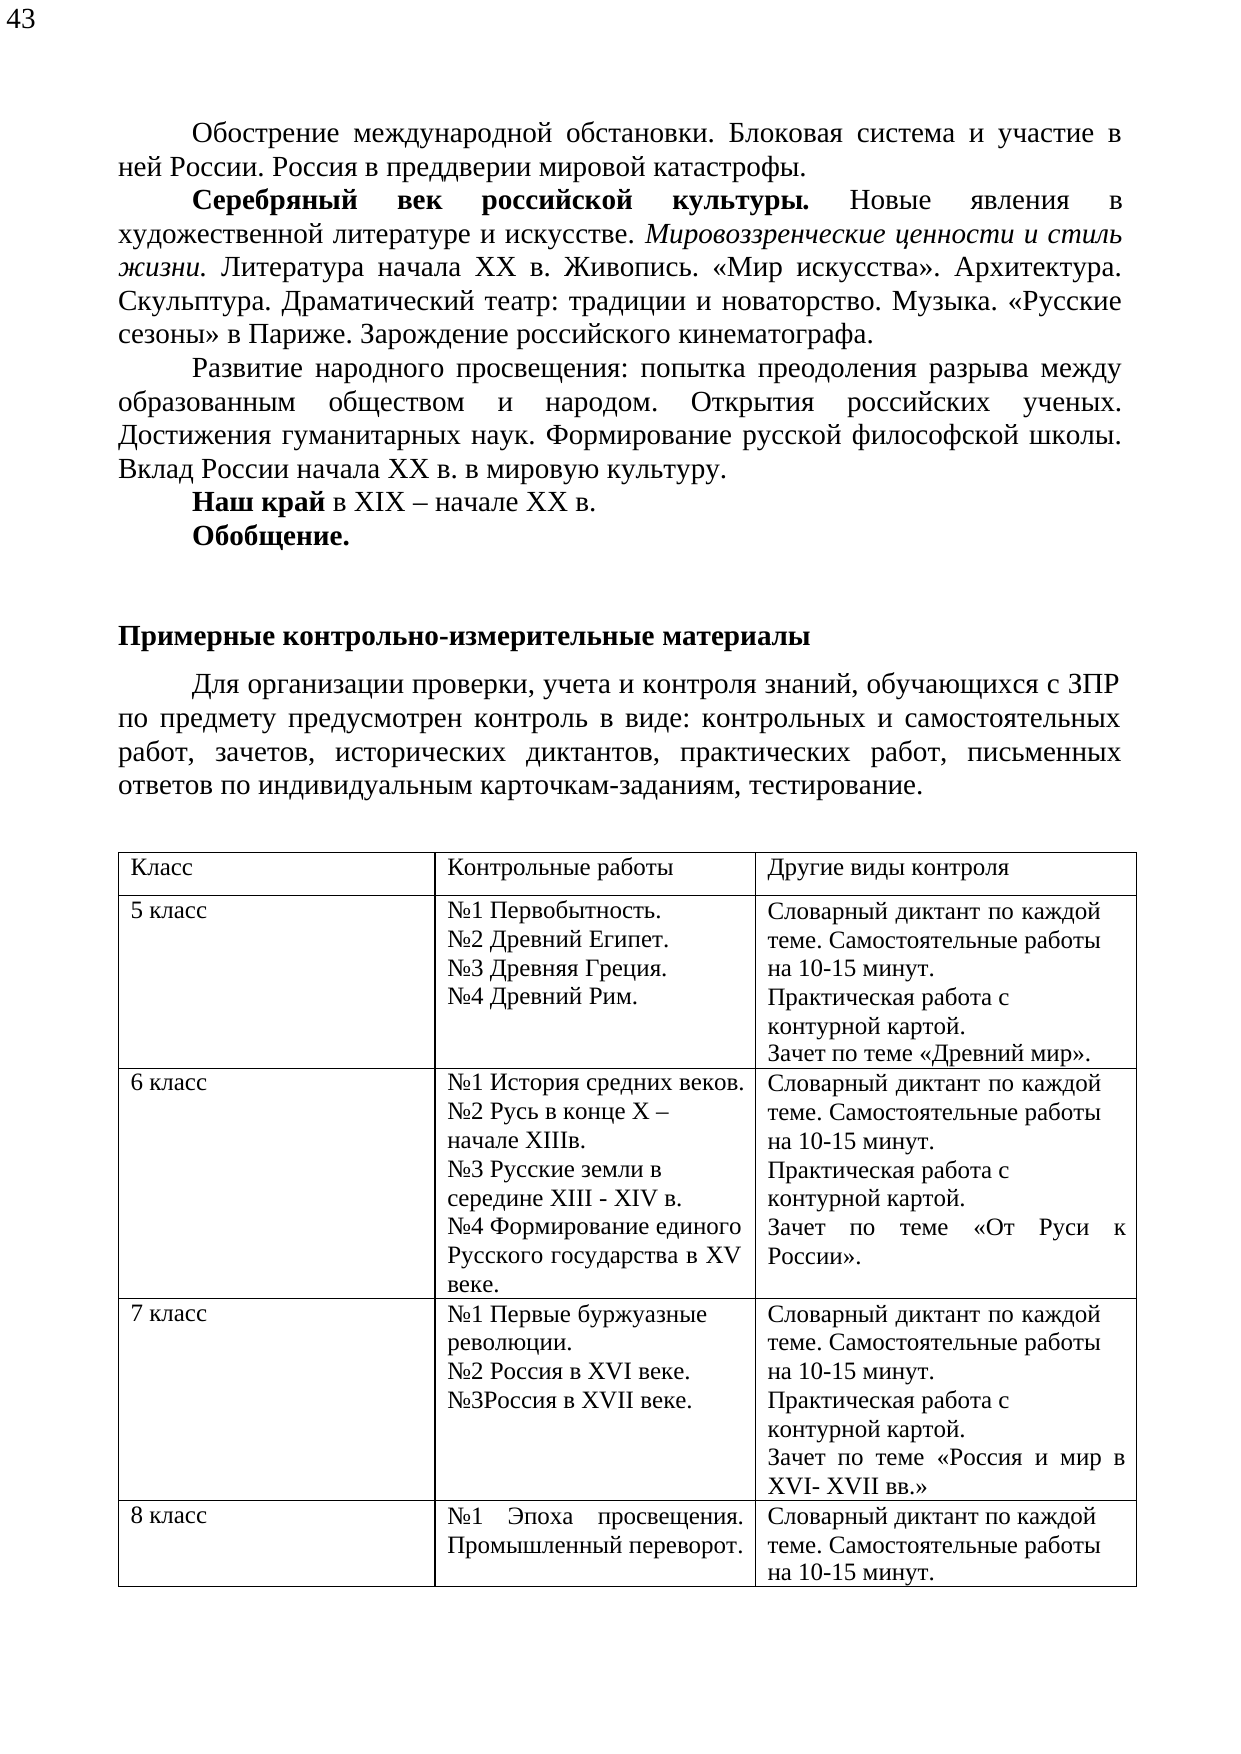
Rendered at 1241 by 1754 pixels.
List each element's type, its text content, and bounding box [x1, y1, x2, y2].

table_cell №1 Эпоха просвещения. Промышленный переворот. [436, 1501, 755, 1586]
table_cell 6 класс [119, 1069, 434, 1298]
table_cell №1 Первобытность. №2 Древний Египет. №3 Древняя Греция. №4 Древний Рим. [436, 896, 755, 1067]
text Развитие народного просвещения: попытка преодоления разрыва между образованным обществом и народом. Открытия российских ученых. Достижения гуманитарных наук. Формирование русской философской школы. Вклад России начала XX в. в мировую культуру. [118, 350, 1123, 484]
text Для организации проверки, учета и контроля знаний, обучающихся с ЗПР по предмету предусмотрен контроль в виде: контрольных и самостоятельных работ, зачетов, исторических диктантов, практических работ, письменных ответов по индивидуальным карточкам-заданиям, тестирование. [118, 667, 1121, 801]
table_header Другие виды контроля [756, 853, 1136, 895]
text Серебряный век российской культуры. Новые явления в художественной литературе и искусстве. Мировоззренческие ценности и стиль жизни. Литература начала XX в. Живопись. «Мир искусства». Архитектура. Скульптура. Драматический театр: традиции и новаторство. Музыка. «Русские сезоны» в Париже. Зарождение российского кинематографа. [118, 182, 1122, 350]
table_cell Словарный диктант по каждой теме. Самостоятельные работы на 10-15 минут. [756, 1501, 1136, 1586]
table_cell 8 класс [119, 1501, 434, 1586]
table_header Контрольные работы [436, 853, 755, 895]
text Обобщение. [192, 518, 1148, 551]
table_header Класс [119, 853, 434, 895]
text Примерные контрольно-измерительные материалы [118, 618, 1148, 652]
table_cell Словарный диктант по каждой теме. Самостоятельные работы на 10-15 минут. Практическая работа с контурной картой. Зачет по теме «Россия и мир в XVI- XVII вв.» [756, 1299, 1136, 1500]
table_cell 5 класс [119, 896, 434, 1067]
table_cell 7 класс [119, 1299, 434, 1500]
table_cell Словарный диктант по каждой теме. Самостоятельные работы на 10-15 минут. Практическая работа с контурной картой. Зачет по теме «Древний мир». [756, 896, 1136, 1067]
table_cell №1 История средних веков. №2 Русь в конце X – начале XIIIв. №3 Русские земли в середине XIII - XIV в. №4 Формирование единого Русского государства в XV веке. [436, 1069, 755, 1298]
text Наш край в XIX – начале ХХ в. [192, 484, 1148, 518]
text Обострение международной обстановки. Блоковая система и участие в ней России. Россия в преддверии мировой катастрофы. [118, 115, 1122, 182]
table_cell №1 Первые буржуазные революции. №2 Россия в XVI веке. №3Россия в XVII веке. [436, 1299, 755, 1500]
table_cell Словарный диктант по каждой теме. Самостоятельные работы на 10-15 минут. Практическая работа с контурной картой. Зачет по теме «От Руси к России». [756, 1069, 1136, 1298]
